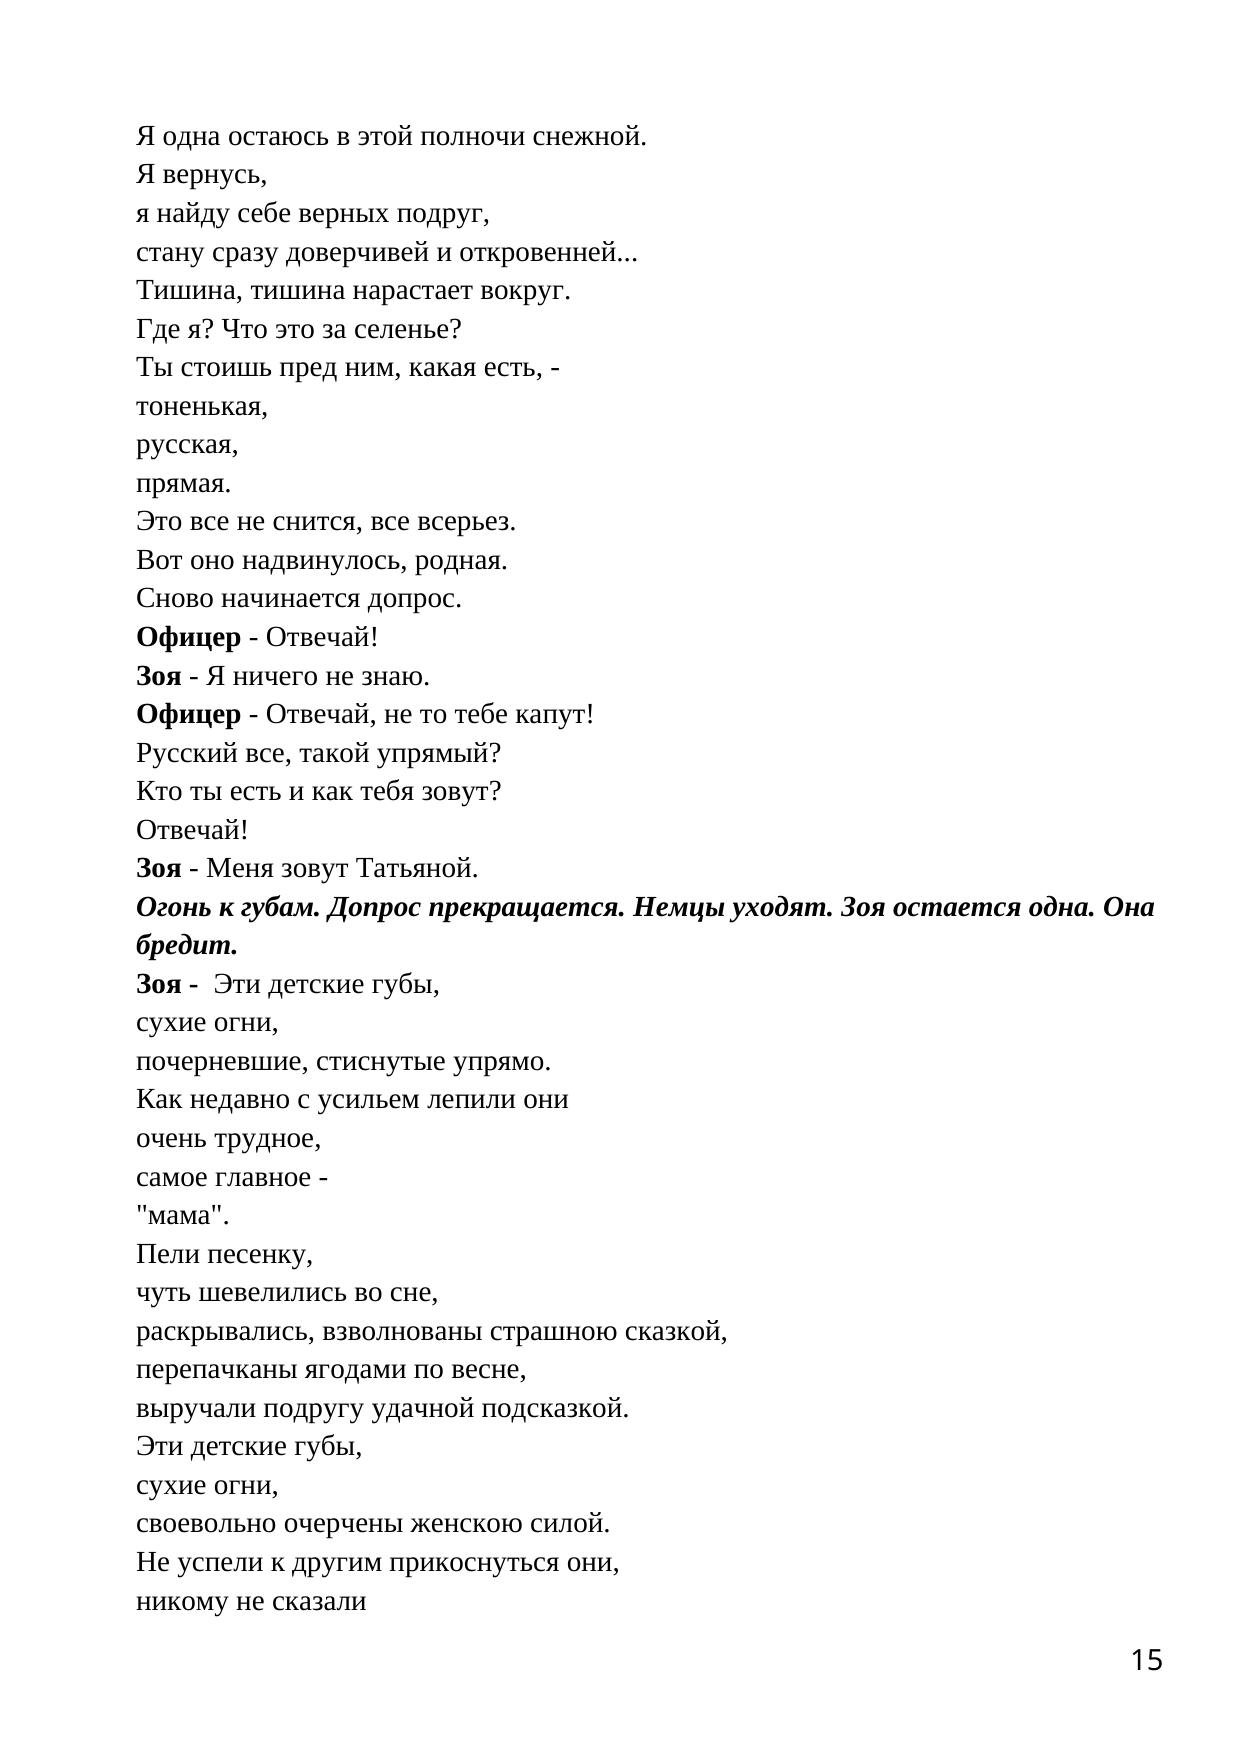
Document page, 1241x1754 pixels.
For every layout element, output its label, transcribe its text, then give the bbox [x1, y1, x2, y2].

text я найду себе верных подруг, [136, 195, 1163, 229]
text чуть шевелились во сне, [136, 1274, 1163, 1308]
text "мама". [136, 1197, 1163, 1231]
text Пели песенку, [136, 1236, 1163, 1269]
text своевольно очерчены женскою силой. [136, 1506, 1163, 1539]
text сухие огни, [136, 1467, 1163, 1501]
text Зоя - Эти детские губы, [136, 966, 1163, 999]
text Вот оно надвинулось, родная. [136, 542, 1163, 576]
text прямая. [136, 465, 1163, 498]
text Огонь к губам. Допрос прекращается. Немцы уходят. Зоя остается одна. Она бредит. [136, 889, 1163, 961]
text Ты стоишь пред ним, какая есть, - [136, 349, 1163, 383]
text Не успели к другим прикоснуться они, [136, 1544, 1163, 1578]
text выручали подругу удачной подсказкой. [136, 1390, 1163, 1423]
text никому не сказали [136, 1583, 1163, 1616]
text раскрывались, взволнованы страшною сказкой, [136, 1313, 1163, 1346]
text Зоя - Я ничего не знаю. [136, 658, 1163, 691]
text Сново начинается допрос. [136, 581, 1163, 614]
text Это все не снится, все всерьез. [136, 503, 1163, 537]
text Офицер - Отвечай, не то тебе капут! [136, 696, 1163, 730]
text Офицер - Отвечай! [136, 619, 1163, 653]
text русская, [136, 426, 1163, 460]
text Кто ты есть и как тебя зовут? [136, 773, 1163, 807]
text Я вернусь, [136, 157, 1163, 190]
text стану сразу доверчивей и откровенней... [136, 234, 1163, 267]
text почерневшие, стиснутые упрямо. [136, 1043, 1163, 1077]
text Я одна остаюсь в этой полночи снежной. [136, 118, 1163, 152]
text Зоя - Меня зовут Татьяной. [136, 850, 1163, 884]
text перепачканы ягодами по весне, [136, 1351, 1163, 1385]
text Тишина, тишина нарастает вокруг. [136, 272, 1163, 306]
text сухие огни, [136, 1004, 1163, 1038]
text Русский все, такой упрямый? [136, 735, 1163, 768]
text Эти детские губы, [136, 1428, 1163, 1462]
text Как недавно с усильем лепили они [136, 1082, 1163, 1115]
text очень трудное, [136, 1120, 1163, 1154]
text Где я? Что это за селенье? [136, 311, 1163, 344]
text Отвечай! [136, 812, 1163, 845]
text самое главное - [136, 1159, 1163, 1192]
text тоненькая, [136, 388, 1163, 421]
